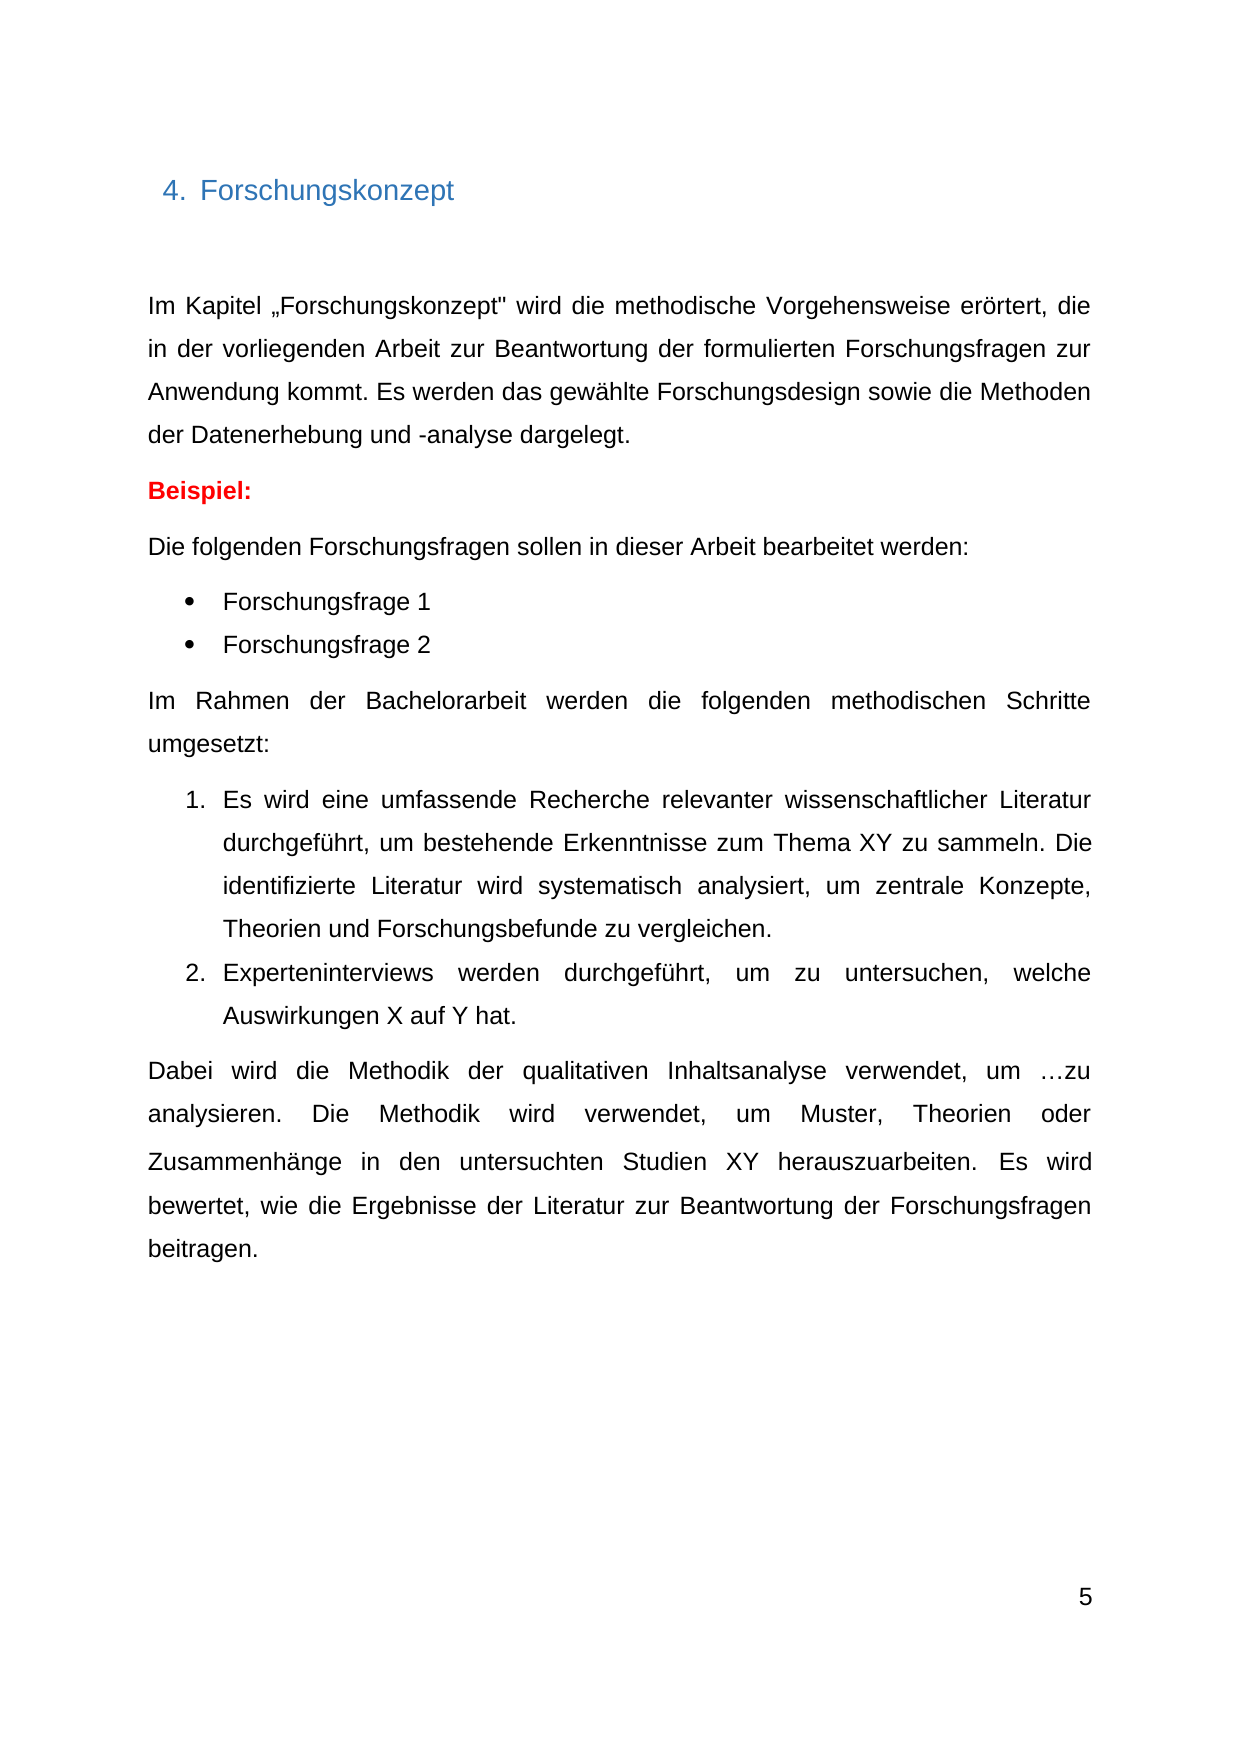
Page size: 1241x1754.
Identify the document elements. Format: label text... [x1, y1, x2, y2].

list Forschungsfrage 2 [185, 631, 1093, 659]
list Experteninterviews werden durchgeführt, um zu untersuchen, welche Auswirkungen X auf Y hat. [185, 957, 1093, 1029]
text Beispiel: [148, 476, 1093, 505]
text Dabei wird die Methodik der qualitativen Inhaltsanalyse verwendet, um …zu analysieren. Die Methodik wird verwendet, um Muster, Theorien oder Zusammenhänge in den untersuchten Studien XY herauszuarbeiten. Es wird bewertet, wie die Ergebnisse der Literatur zur Beantwortung der Forschungsfragen beitragen. [148, 1056, 1093, 1263]
subtitle Forschungskonzept [162, 173, 1093, 206]
text Die folgenden Forschungsfragen sollen in dieser Arbeit bearbeitet werden: [148, 532, 1093, 560]
list Forschungsfrage 1 [185, 587, 1093, 616]
list Es wird eine umfassende Recherche relevanter wissenschaftlicher Literatur durchgeführt, um bestehende Erkenntnisse zum Thema XY zu sammeln. Die identifizierte Literatur wird systematisch analysiert, um zentrale Konzepte, Theorien und Forschungsbefunde zu vergleichen. [185, 785, 1093, 943]
text Im Rahmen der Bachelorarbeit werden die folgenden methodischen Schritte umgesetzt: [148, 686, 1093, 758]
text Im Kapitel „Forschungskonzept" wird die methodische Vorgehensweise erörtert, die in der vorliegenden Arbeit zur Beantwortung der formulierten Forschungsfragen zur Anwendung kommt. Es werden das gewählte Forschungsdesign sowie die Methoden der Datenerhebung und -analyse dargelegt. [148, 291, 1093, 449]
